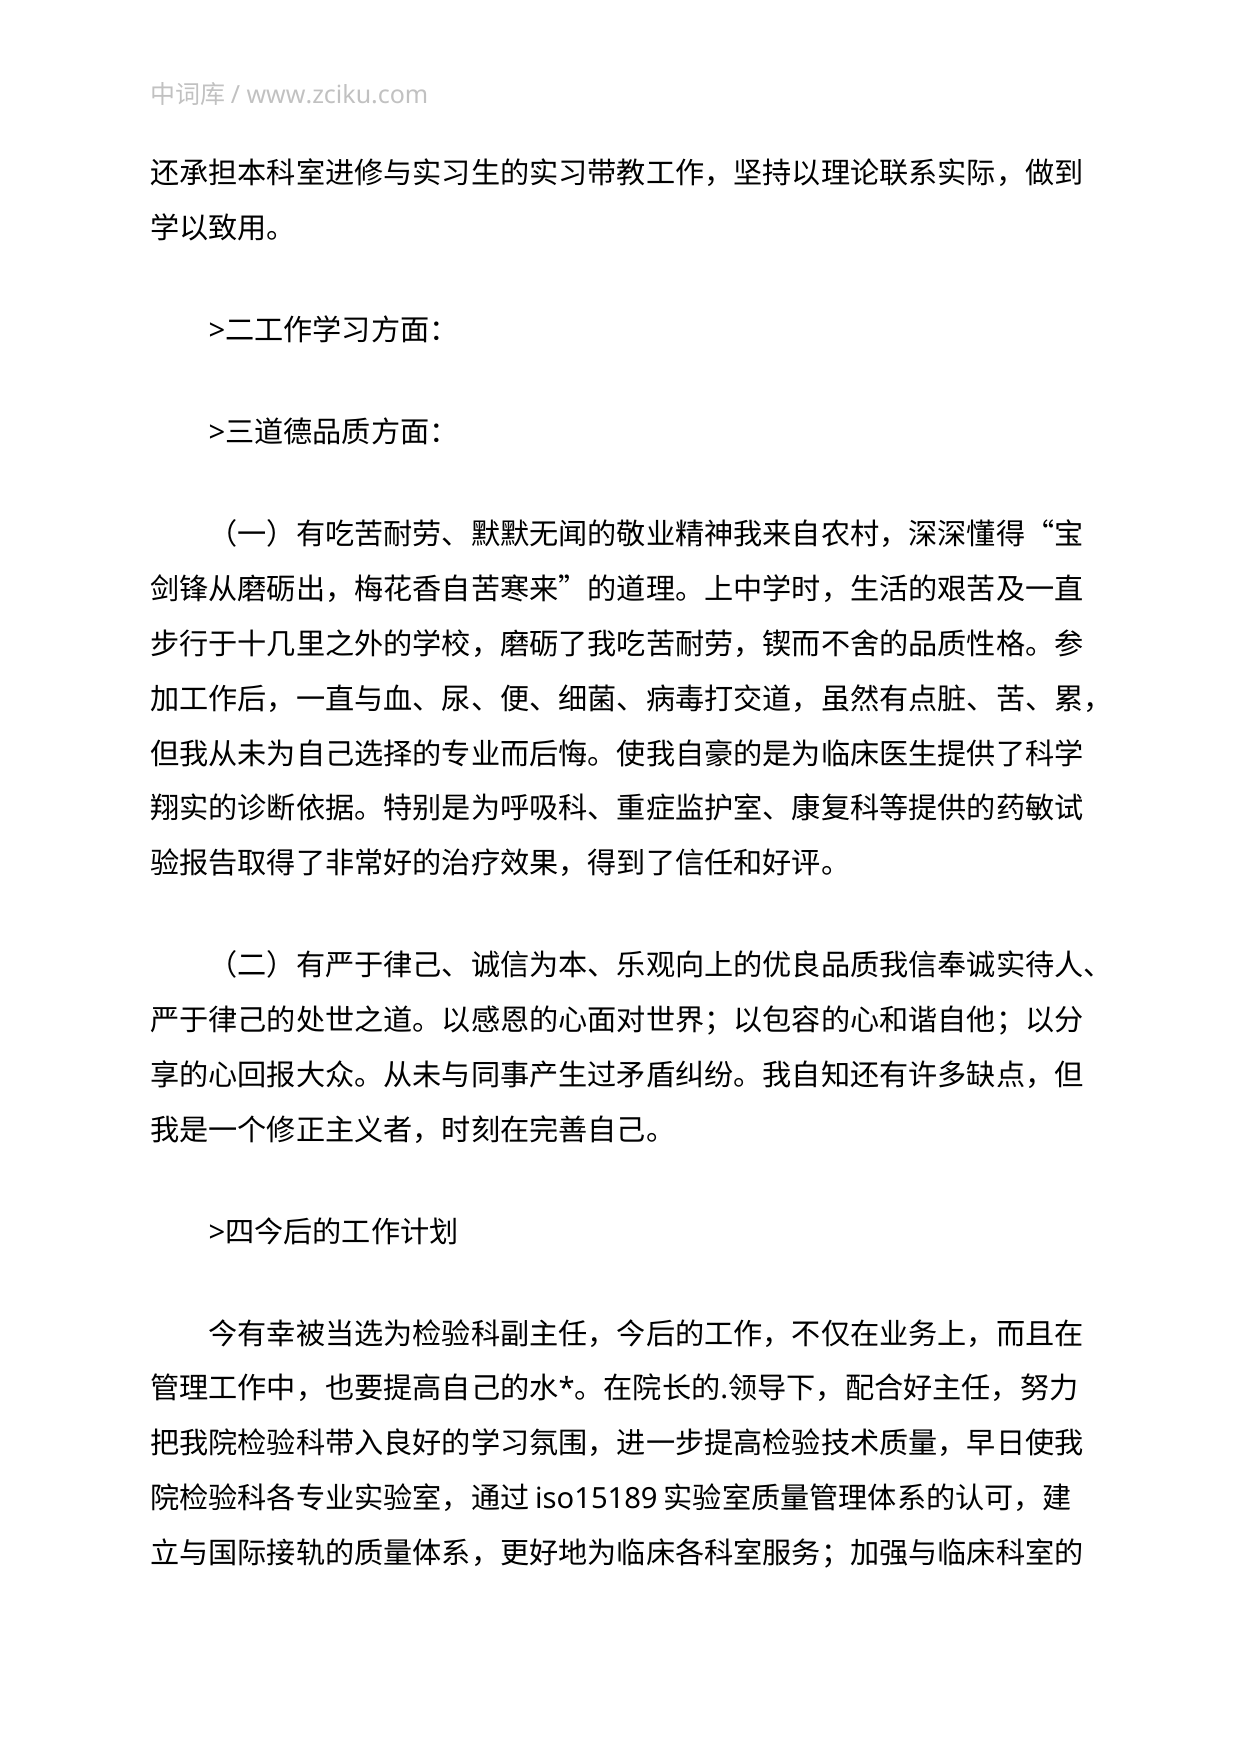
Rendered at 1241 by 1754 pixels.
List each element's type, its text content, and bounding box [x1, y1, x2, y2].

text （二）有严于律己、诚信为本、乐观向上的优良品质我信奉诚实待人、严于律己的处世之道。以感恩的心面对世界；以包容的心和谐自他；以分享的心回报大众。从未与同事产生过矛盾纠纷。我自知还有许多缺点，但我是一个修正主义者，时刻在完善自己。 [150, 942, 1090, 1149]
text >四今后的工作计划 [150, 1208, 1090, 1251]
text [150, 150, 1090, 247]
text >三道德品质方面： [150, 409, 1090, 451]
text （一）有吃苦耐劳、默默无闻的敬业精神我来自农村，深深懂得“宝剑锋从磨砺出，梅花香自苦寒来”的道理。上中学时，生活的艰苦及一直步行于十几里之外的学校，磨砺了我吃苦耐劳，锲而不舍的品质性格。参加工作后，一直与血、尿、便、细菌、病毒打交道，虽然有点脏、苦、累，但我从未为自己选择的专业而后悔。使我自豪的是为临床医生提供了科学翔实的诊断依据。特别是为呼吸科、重症监护室、康复科等提供的药敏试验报告取得了非常好的治疗效果，得到了信任和好评。 [150, 511, 1090, 882]
text >二工作学习方面： [150, 307, 1090, 349]
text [150, 1310, 1090, 1572]
